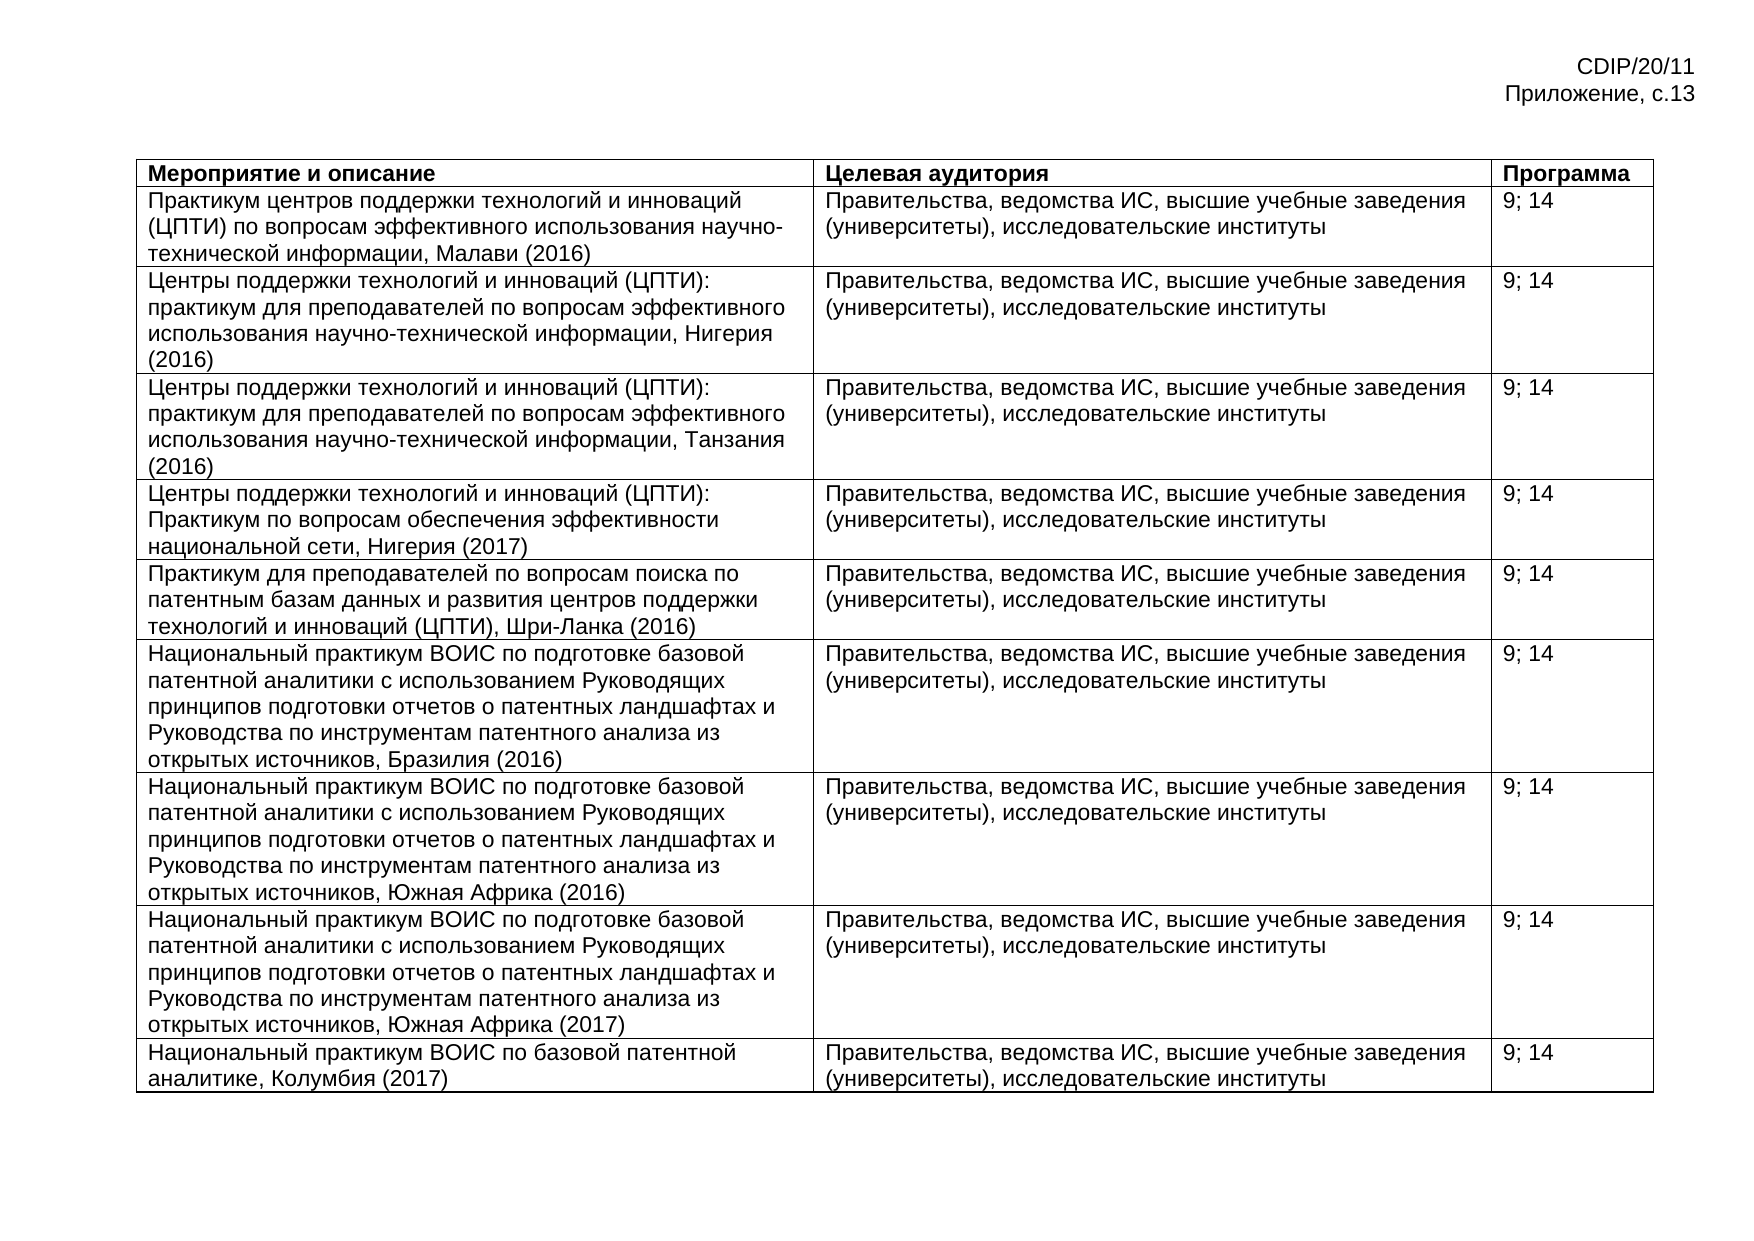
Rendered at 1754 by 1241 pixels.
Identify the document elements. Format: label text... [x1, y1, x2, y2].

table_cell Практикум центров поддержки технологий и инноваций (ЦПТИ) по вопросам эффективного использования научно-технической информации, Малави (2016) [137, 187, 813, 266]
table_cell Национальный практикум ВОИС по подготовке базовой патентной аналитики с использованием Руководящих принципов подготовки отчетов о патентных ландшафтах и Руководства по инструментам патентного анализа из открытых источников, Южная Африка (2016) [137, 773, 813, 905]
table_cell 9; 14 [1492, 374, 1653, 479]
table_cell Центры поддержки технологий и инноваций (ЦПТИ): Практикум по вопросам обеспечения эффективности национальной сети, Нигерия (2017) [137, 480, 813, 559]
table_cell 9; 14 [1492, 773, 1653, 905]
table_cell 9; 14 [1492, 267, 1653, 372]
table_header Мероприятие и описание [137, 160, 813, 186]
table_cell Правительства, ведомства ИС, высшие учебные заведения (университеты), исследовательские институты [814, 560, 1491, 639]
table_cell Национальный практикум ВОИС по базовой патентной аналитике, Колумбия (2017) [137, 1039, 813, 1091]
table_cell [814, 1039, 1491, 1091]
table_cell Национальный практикум ВОИС по подготовке базовой патентной аналитики с использованием Руководящих принципов подготовки отчетов о патентных ландшафтах и Руководства по инструментам патентного анализа из открытых источников, Бразилия (2016) [137, 640, 813, 772]
table_cell Правительства, ведомства ИС, высшие учебные заведения (университеты), исследовательские институты [814, 640, 1491, 772]
table_header Целевая аудитория [814, 160, 1491, 186]
table_cell Правительства, ведомства ИС, высшие учебные заведения (университеты), исследовательские институты [814, 267, 1491, 372]
table_cell Центры поддержки технологий и инноваций (ЦПТИ): практикум для преподавателей по вопросам эффективного использования научно-технической информации, Нигерия (2016) [137, 267, 813, 372]
table_cell 9; 14 [1492, 187, 1653, 266]
table_cell 9; 14 [1492, 560, 1653, 639]
table_cell Центры поддержки технологий и инноваций (ЦПТИ): практикум для преподавателей по вопросам эффективного использования научно-технической информации, Танзания (2016) [137, 374, 813, 479]
table_cell 9; 14 [1492, 1039, 1653, 1091]
table_cell 9; 14 [1492, 480, 1653, 559]
table_cell Правительства, ведомства ИС, высшие учебные заведения (университеты), исследовательские институты [814, 906, 1491, 1038]
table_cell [814, 187, 1491, 266]
table_cell Национальный практикум ВОИС по подготовке базовой патентной аналитики с использованием Руководящих принципов подготовки отчетов о патентных ландшафтах и Руководства по инструментам патентного анализа из открытых источников, Южная Африка (2017) [137, 906, 813, 1038]
table_cell Правительства, ведомства ИС, высшие учебные заведения (университеты), исследовательские институты [814, 374, 1491, 479]
table_cell 9; 14 [1492, 640, 1653, 772]
table_cell Правительства, ведомства ИС, высшие учебные заведения (университеты), исследовательские институты [814, 480, 1491, 559]
table_header Программа [1492, 160, 1653, 186]
table_cell Правительства, ведомства ИС, высшие учебные заведения (университеты), исследовательские институты [814, 773, 1491, 905]
table_cell 9; 14 [1492, 906, 1653, 1038]
table_cell Практикум для преподавателей по вопросам поиска по патентным базам данных и развития центров поддержки технологий и инноваций (ЦПТИ), Шри-Ланка (2016) [137, 560, 813, 639]
